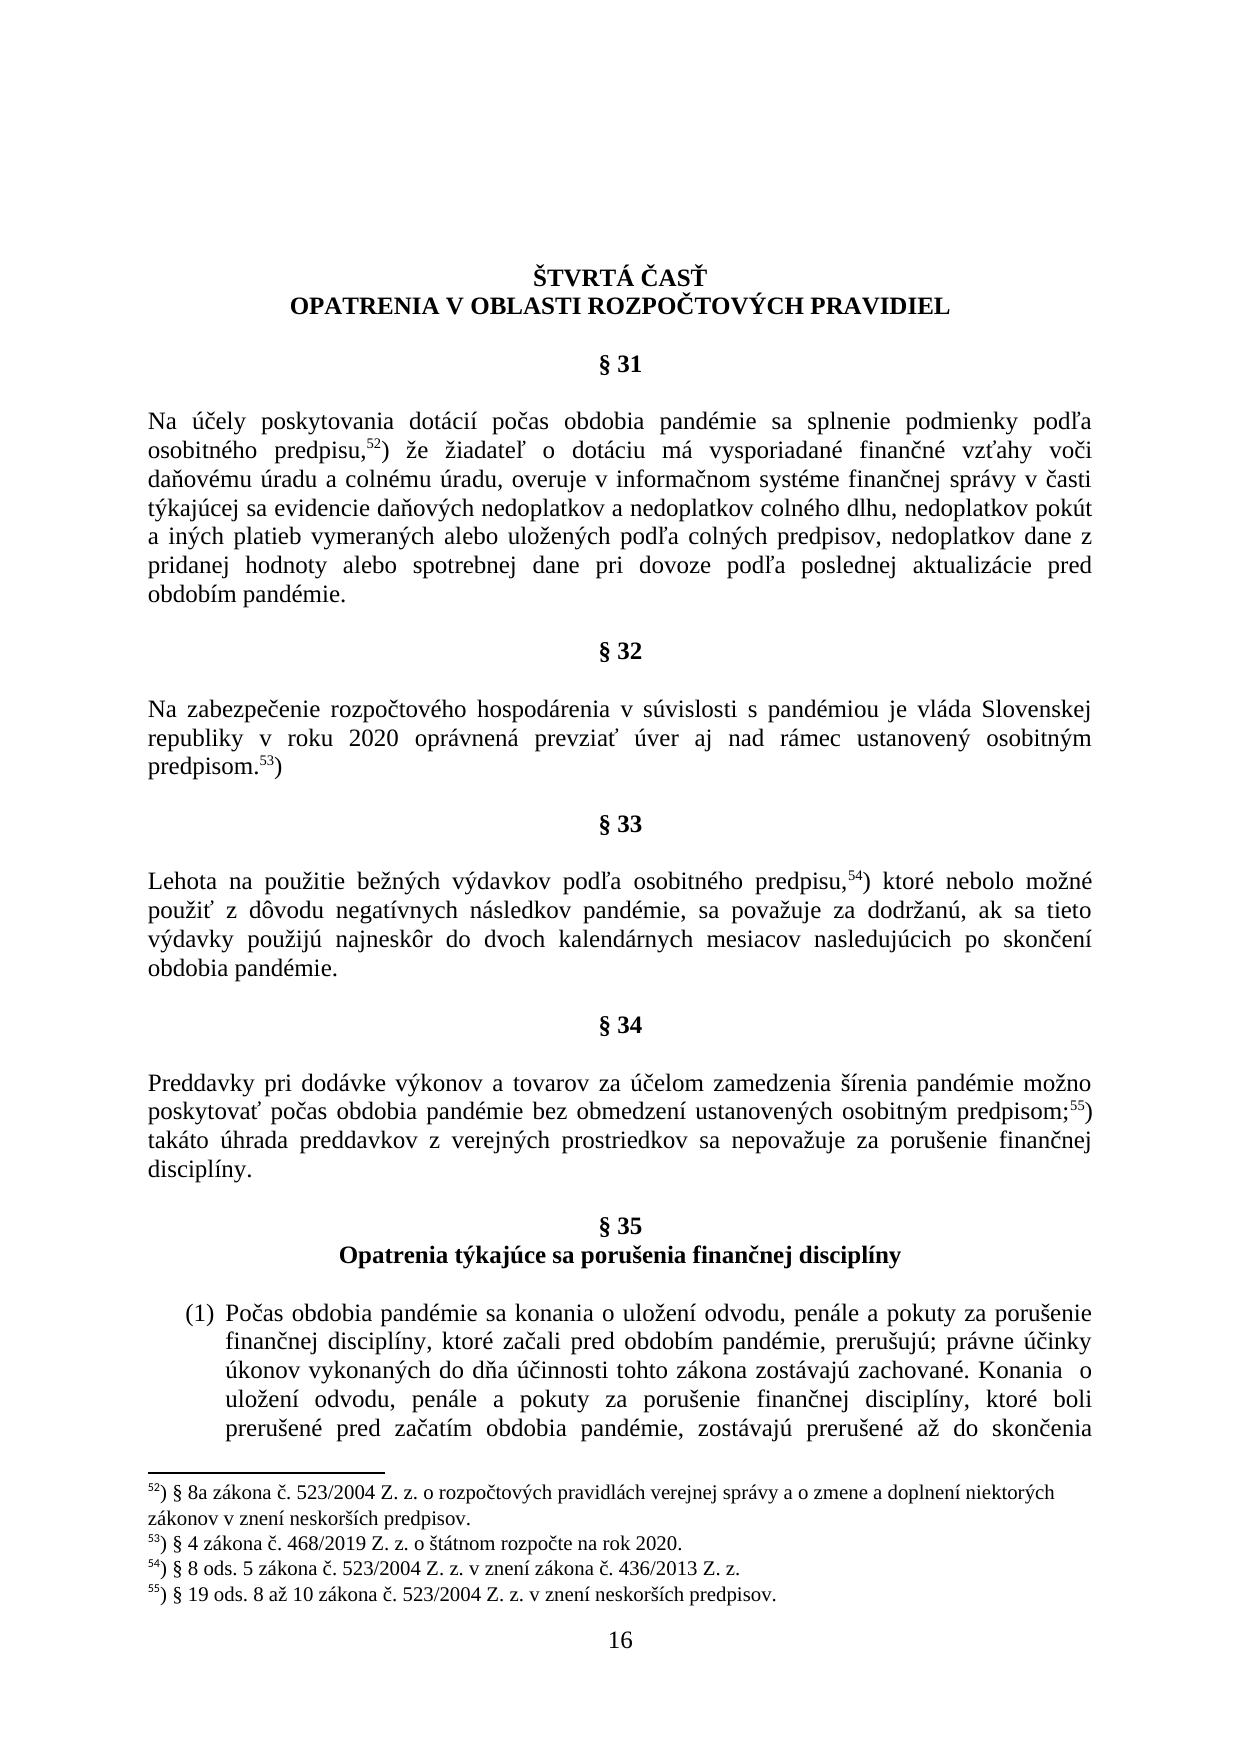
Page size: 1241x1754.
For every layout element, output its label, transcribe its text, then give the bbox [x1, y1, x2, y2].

text Opatrenia týkajúce sa porušenia finančnej disciplíny [148, 1240, 1093, 1269]
text OPATRENIA V OBLASTI ROZPOČTOVÝCH PRAVIDIEL [148, 291, 1093, 320]
text Lehota na použitie bežných výdavkov podľa osobitného predpisu,) ktoré nebolo možné použiť z dôvodu negatívnych následkov pandémie, sa považuje za dodržanú, ak sa tieto výdavky použijú najneskôr do dvoch kalendárnych mesiacov nasledujúcich po skončení obdobia pandémie. [148, 866, 1093, 981]
text Preddavky pri dodávke výkonov a tovarov za účelom zamedzenia šírenia pandémie možno poskytovať počas obdobia pandémie bez obmedzení ustanovených osobitným predpisom;) takáto úhrada preddavkov z verejných prostriedkov sa nepovažuje za porušenie finančnej disciplíny. [148, 1068, 1093, 1183]
text Na zabezpečenie rozpočtového hospodárenia v súvislosti s pandémiou je vláda Slovenskej republiky v roku 2020 oprávnená prevziať úver aj nad rámec ustanovený osobitným predpisom.) [148, 694, 1093, 780]
text Na účely poskytovania dotácií počas obdobia pandémie sa splnenie podmienky podľa osobitného predpisu,) že žiadateľ o dotáciu má vysporiadané finančné vzťahy voči daňovému úradu a colnému úradu, overuje v informačnom systéme finančnej správy v časti týkajúcej sa evidencie daňových nedoplatkov a nedoplatkov colného dlhu, nedoplatkov pokút a iných platieb vymeraných alebo uložených podľa colných predpisov, nedoplatkov dane z pridanej hodnoty alebo spotrebnej dane pri dovoze podľa poslednej aktualizácie pred obdobím pandémie. [148, 406, 1093, 608]
text ŠTVRTÁ ČASŤ [148, 263, 1093, 291]
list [185, 1298, 1093, 1441]
